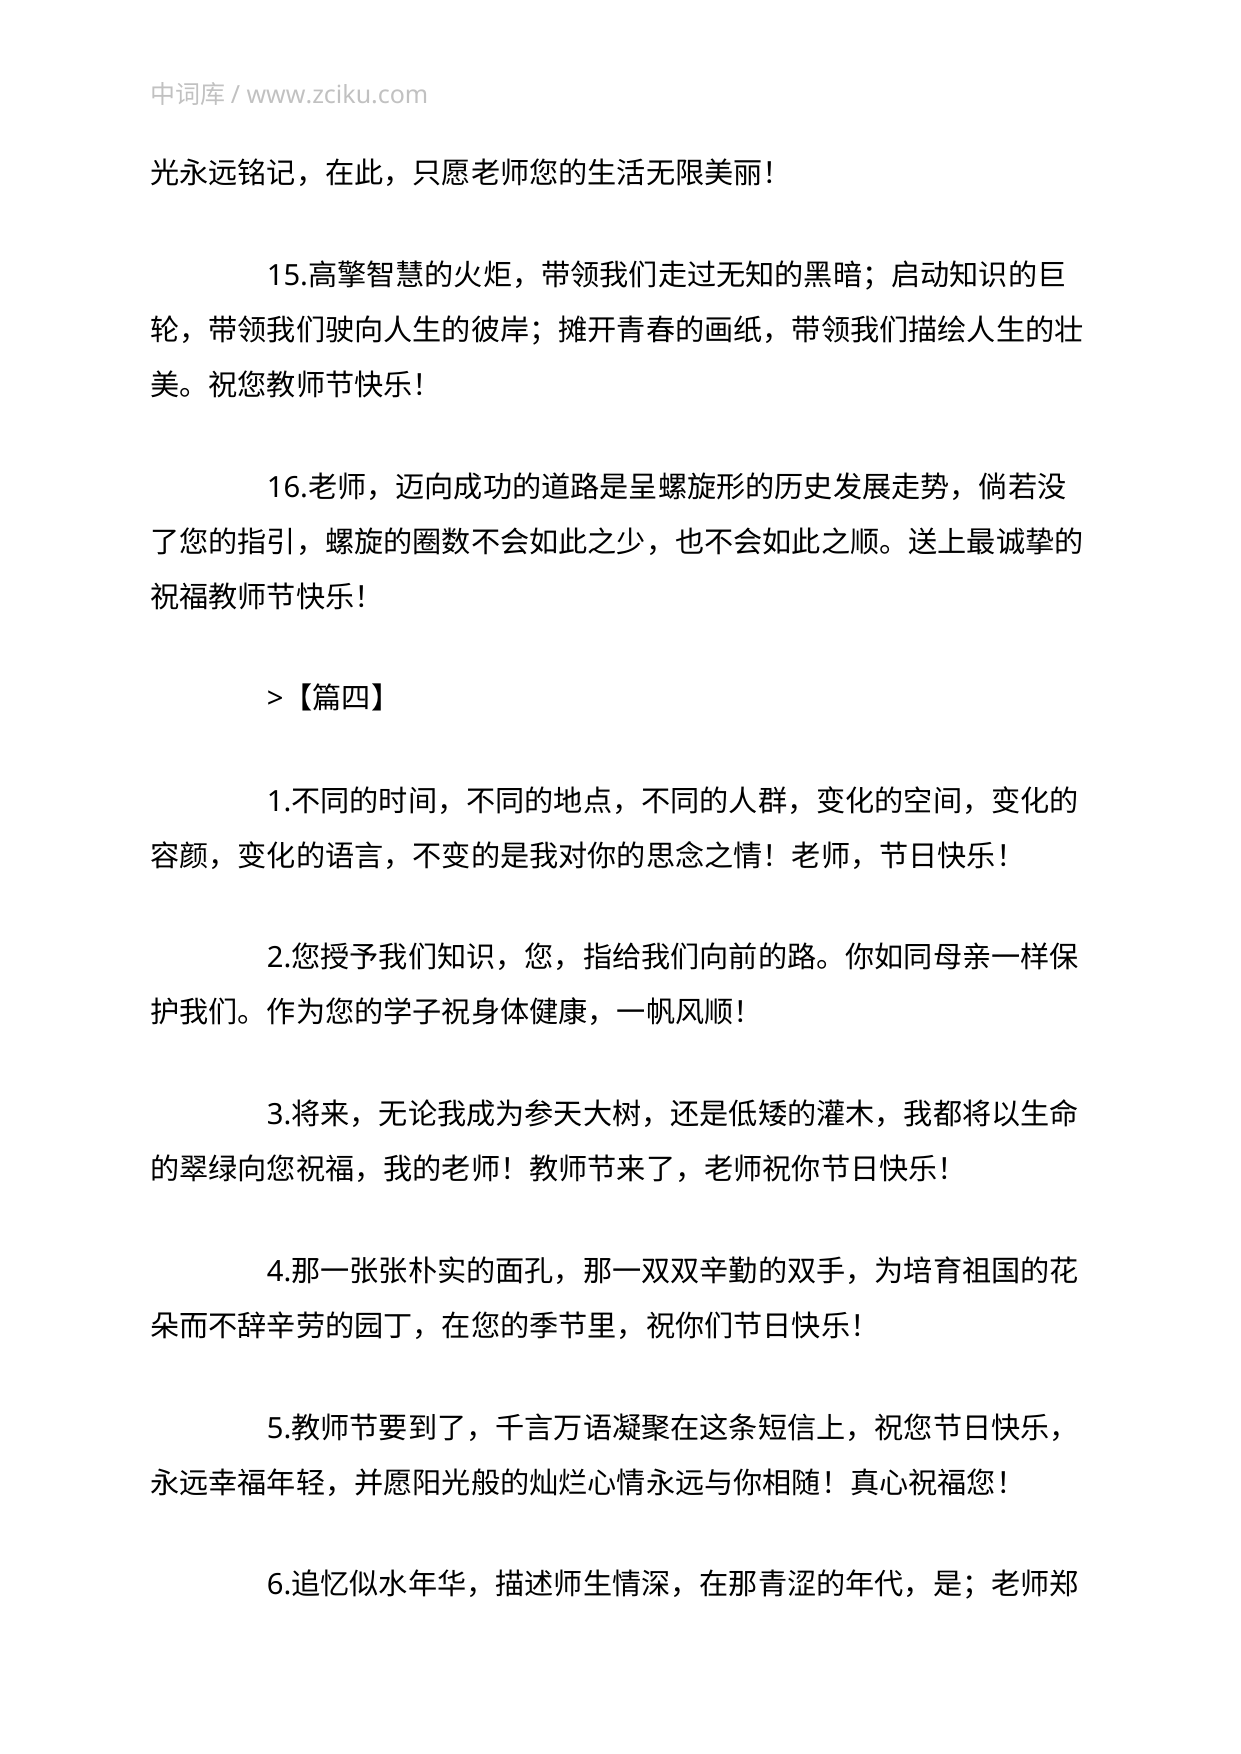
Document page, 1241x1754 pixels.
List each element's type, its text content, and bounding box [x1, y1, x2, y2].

text 2.您授予我们知识，您，指给我们向前的路。你如同母亲一样保护我们。作为您的学子祝身体健康，一帆风顺！ [150, 934, 1090, 1031]
text 16.老师，迈向成功的道路是呈螺旋形的历史发展走势，倘若没了您的指引，螺旋的圈数不会如此之少，也不会如此之顺。送上最诚挚的祝福教师节快乐！ [150, 463, 1090, 616]
text 4.那一张张朴实的面孔，那一双双辛勤的双手，为培育祖国的花朵而不辞辛劳的园丁，在您的季节里，祝你们节日快乐！ [150, 1247, 1090, 1345]
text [150, 1561, 1090, 1603]
text 1.不同的时间，不同的地点，不同的人群，变化的空间，变化的容颜，变化的语言，不变的是我对你的思念之情！老师，节日快乐！ [150, 777, 1090, 874]
text 15.高擎智慧的火炬，带领我们走过无知的黑暗；启动知识的巨轮，带领我们驶向人生的彼岸；摊开青春的画纸，带领我们描绘人生的壮美。祝您教师节快乐！ [150, 252, 1090, 404]
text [150, 150, 1090, 192]
text >【篇四】 [150, 675, 1090, 717]
text 3.将来，无论我成为参天大树，还是低矮的灌木，我都将以生命的翠绿向您祝福，我的老师！教师节来了，老师祝你节日快乐！ [150, 1091, 1090, 1188]
text 5.教师节要到了，千言万语凝聚在这条短信上，祝您节日快乐，永远幸福年轻，并愿阳光般的灿烂心情永远与你相随！真心祝福您！ [150, 1404, 1090, 1501]
